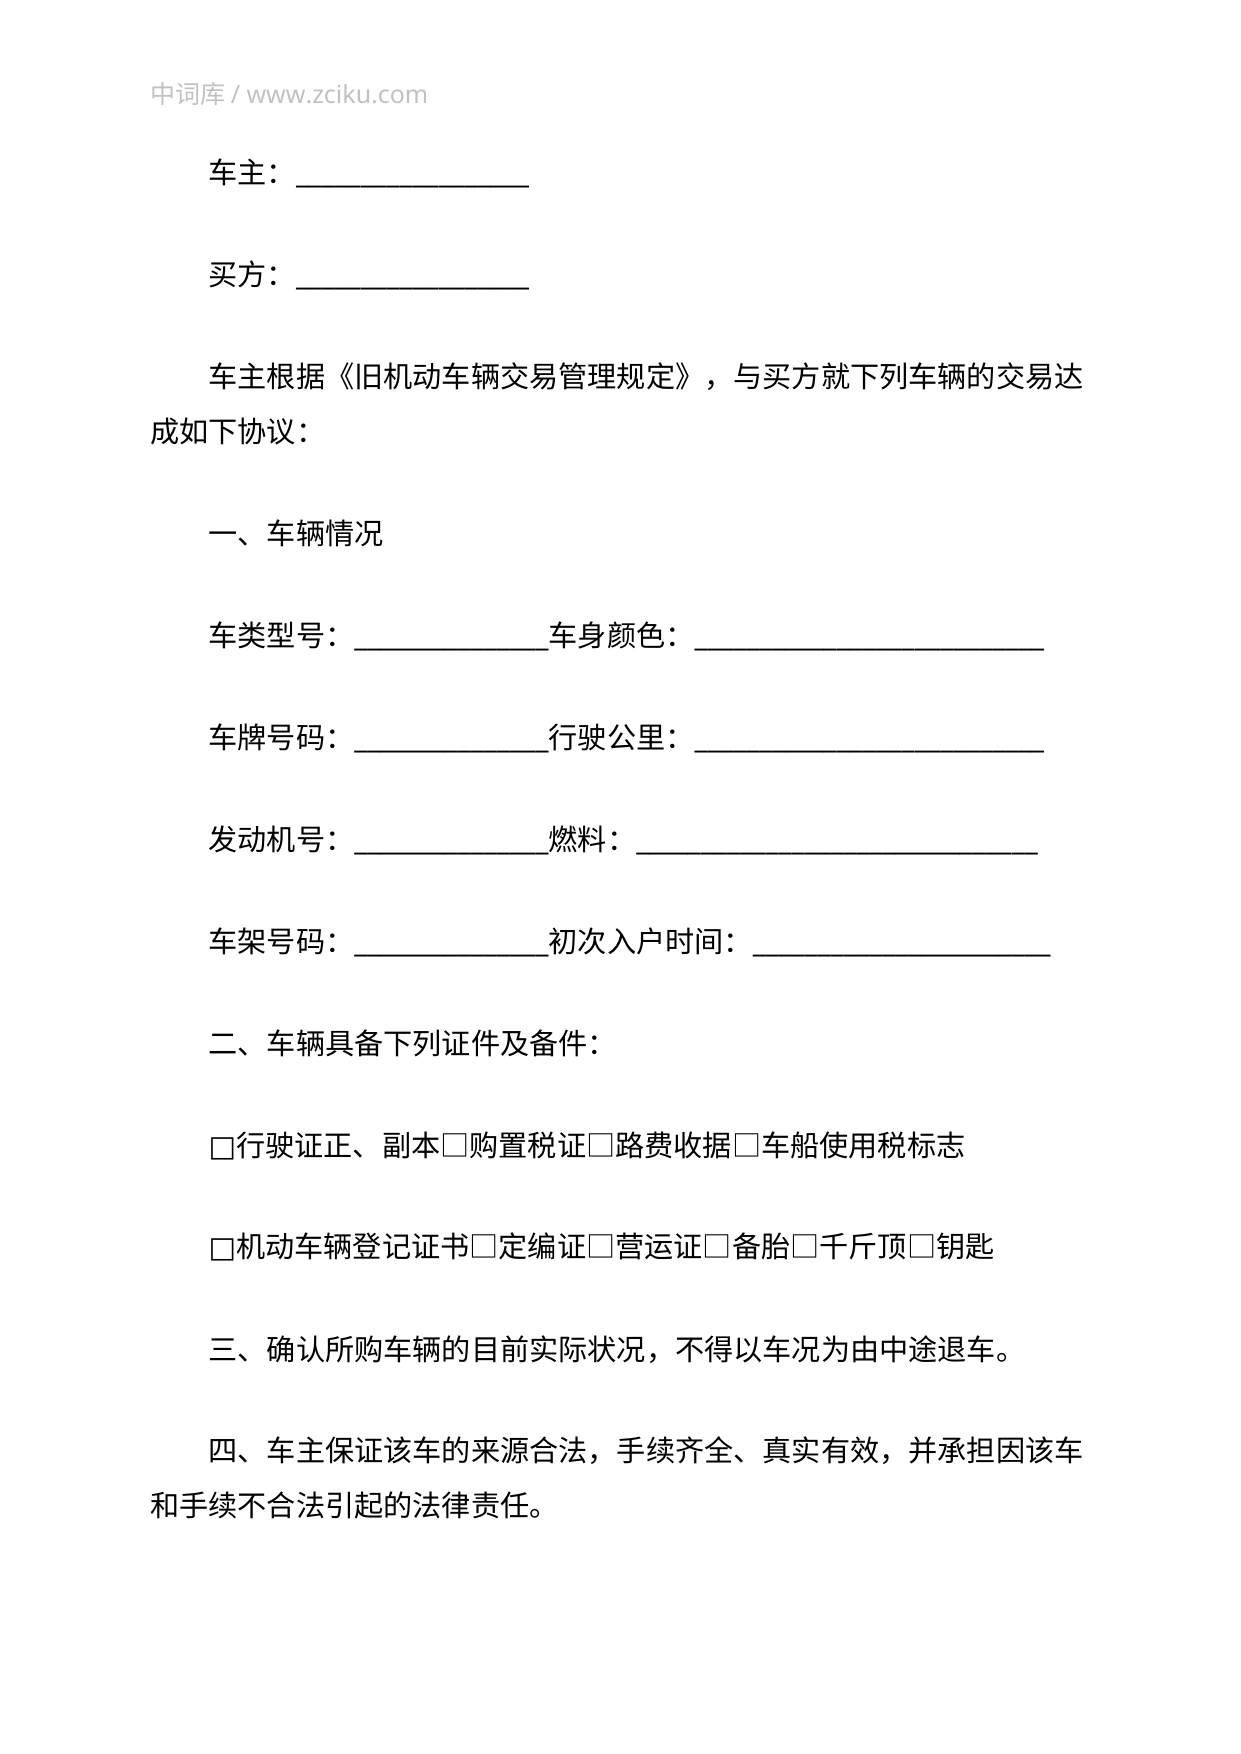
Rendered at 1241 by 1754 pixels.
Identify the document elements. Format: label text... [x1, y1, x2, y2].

text 车牌号码：_______________行驶公里：___________________________ [150, 714, 1090, 757]
text □机动车辆登记证书□定编证□营运证□备胎□千斤顶□钥匙 [150, 1224, 1090, 1266]
text 车架号码：_______________初次入户时间：_______________________ [150, 918, 1090, 961]
text □行驶证正、副本□购置税证□路费收据□车船使用税标志 [150, 1122, 1090, 1164]
text 车类型号：_______________车身颜色：___________________________ [150, 612, 1090, 655]
text 四、车主保证该车的来源合法，手续齐全、真实有效，并承担因该车和手续不合法引起的法律责任。 [150, 1428, 1090, 1525]
text 一、车辆情况 [150, 511, 1090, 553]
text 买方：__________________ [150, 252, 1090, 294]
text 二、车辆具备下列证件及备件： [150, 1020, 1090, 1063]
text 车主：__________________ [150, 150, 1090, 192]
text 车主根据《旧机动车辆交易管理规定》，与买方就下列车辆的交易达成如下协议： [150, 354, 1090, 451]
text 发动机号：_______________燃料：_______________________________ [150, 816, 1090, 859]
text 三、确认所购车辆的目前实际状况，不得以车况为由中途退车。 [150, 1326, 1090, 1368]
